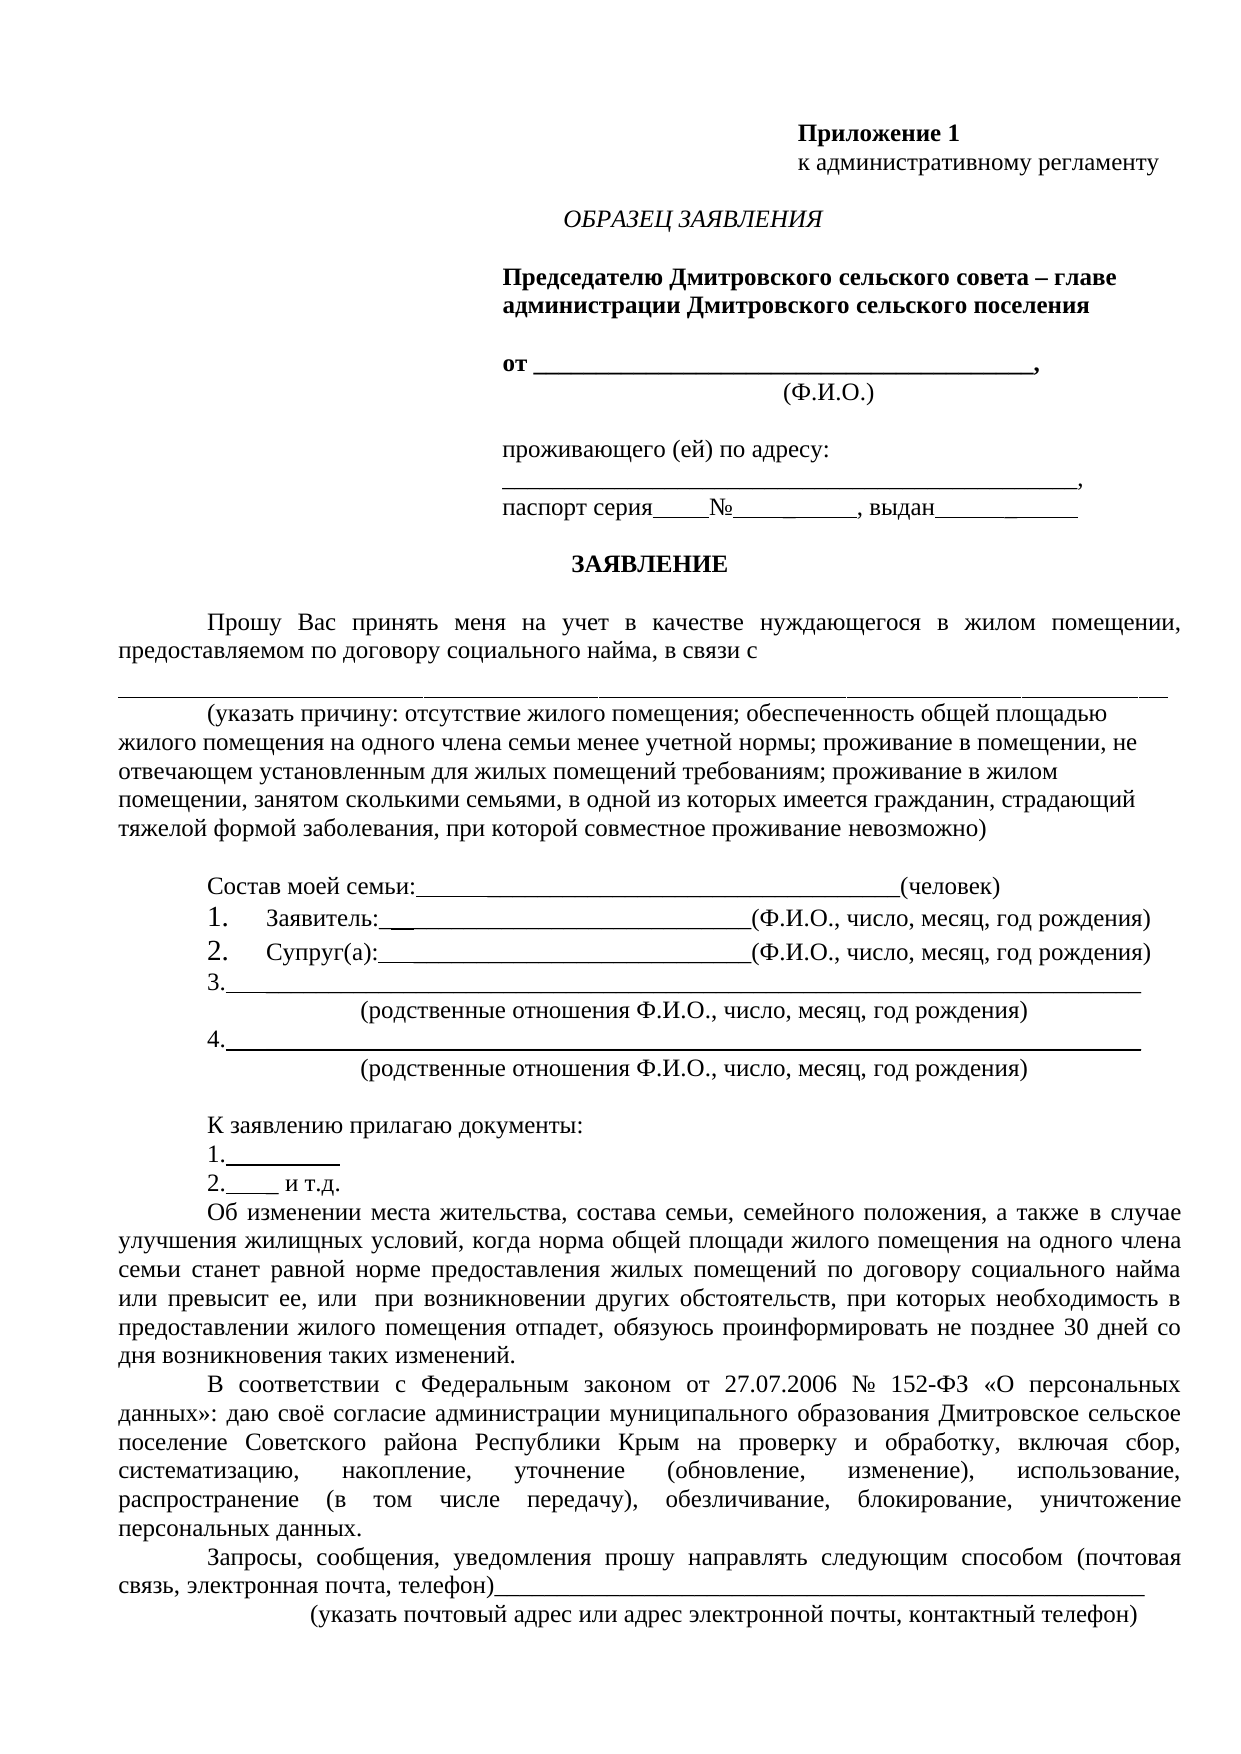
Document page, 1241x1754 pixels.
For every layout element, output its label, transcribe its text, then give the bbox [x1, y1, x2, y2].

text В соответствии с Федеральным законом от 27.07.2006 № 152-ФЗ «О персональных данных»: даю своё согласие администрации муниципального образования Дмитровское сельское поселение Советского района Республики Крым на проверку и обработку, включая сбор, систематизацию, накопление, уточнение (обновление, изменение), использование, распространение (в том числе передачу), обезличивание, блокирование, уничтожение персональных данных. [118, 1369, 1181, 1542]
text Об изменении места жительства, состава семьи, семейного положения, а также в случае улучшения жилищных условий, когда норма общей площади жилого помещения на одного члена семьи станет равной норме предоставления жилых помещений по договору социального найма или превысит ее, или при возникновении других обстоятельств, при которых необходимость в предоставлении жилого помещения отпадет, обязуюсь проинформировать не позднее 30 дней со дня возникновения таких изменений. [118, 1197, 1181, 1369]
text (указать причину: отсутствие жилого помещения; обеспеченность общей площадью жилого помещения на одного члена семьи менее учетной нормы; проживание в помещении, не отвечающем установленным для жилых помещений требованиям; проживание в жилом помещении, занятом сколькими семьями, в одной из которых имеется гражданин, страдающий тяжелой формой заболевания, при которой совместное проживание невозможно) [118, 693, 1181, 842]
text 1. [118, 1139, 1181, 1168]
text Состав моей семьи: _________________________________(человек) [118, 871, 1181, 899]
text 2. _ и т.д. [118, 1168, 1181, 1197]
text от ________________________________________, [413, 348, 1181, 377]
text (указать почтовый адрес или адрес электронной почты, контактный телефон) [177, 1599, 1181, 1628]
text администрации Дмитровского сельского поселения [413, 291, 1181, 319]
text Запросы, сообщения, уведомления прошу направлять следующим способом (почтовая связь, электронная почта, телефон)____________________________________________________ [118, 1542, 1181, 1599]
text К заявлению прилагаю документы: [118, 1110, 1181, 1139]
text Прошу Вас принять меня на учет в качестве нуждающегося в жилом помещении, предоставляемом по договору социального найма, в связи с [118, 607, 1181, 664]
text Председателю Дмитровского сельского совета – главе [413, 262, 1181, 291]
text 4. ______________________________________________________________________ [118, 1024, 1181, 1053]
text ОБРАЗЕЦ ЗАЯВЛЕНИЯ [118, 204, 1181, 233]
text 3. ______________________________________________________________________ [118, 967, 1181, 995]
text Приложение 1 [709, 118, 1181, 147]
text проживающего (ей) по адресу: [502, 434, 1181, 463]
list Супруг(а): ___________________________(Ф.И.О., число, месяц, год рождения) [118, 933, 1181, 967]
list Заявитель:_ ___________________________(Ф.И.О., число, месяц, год рождения) [118, 899, 1181, 933]
text (Ф.И.О.) [694, 377, 1181, 406]
text паспорт серия № _ , выдан _ [413, 492, 1181, 521]
text ЗАЯВЛЕНИЕ [118, 549, 1181, 578]
text ______________________________________________, [502, 463, 1181, 492]
text (родственные отношения Ф.И.О., число, месяц, год рождения) [118, 1053, 1181, 1082]
text к административному регламенту [709, 147, 1181, 176]
text (родственные отношения Ф.И.О., число, месяц, год рождения) [118, 995, 1181, 1024]
